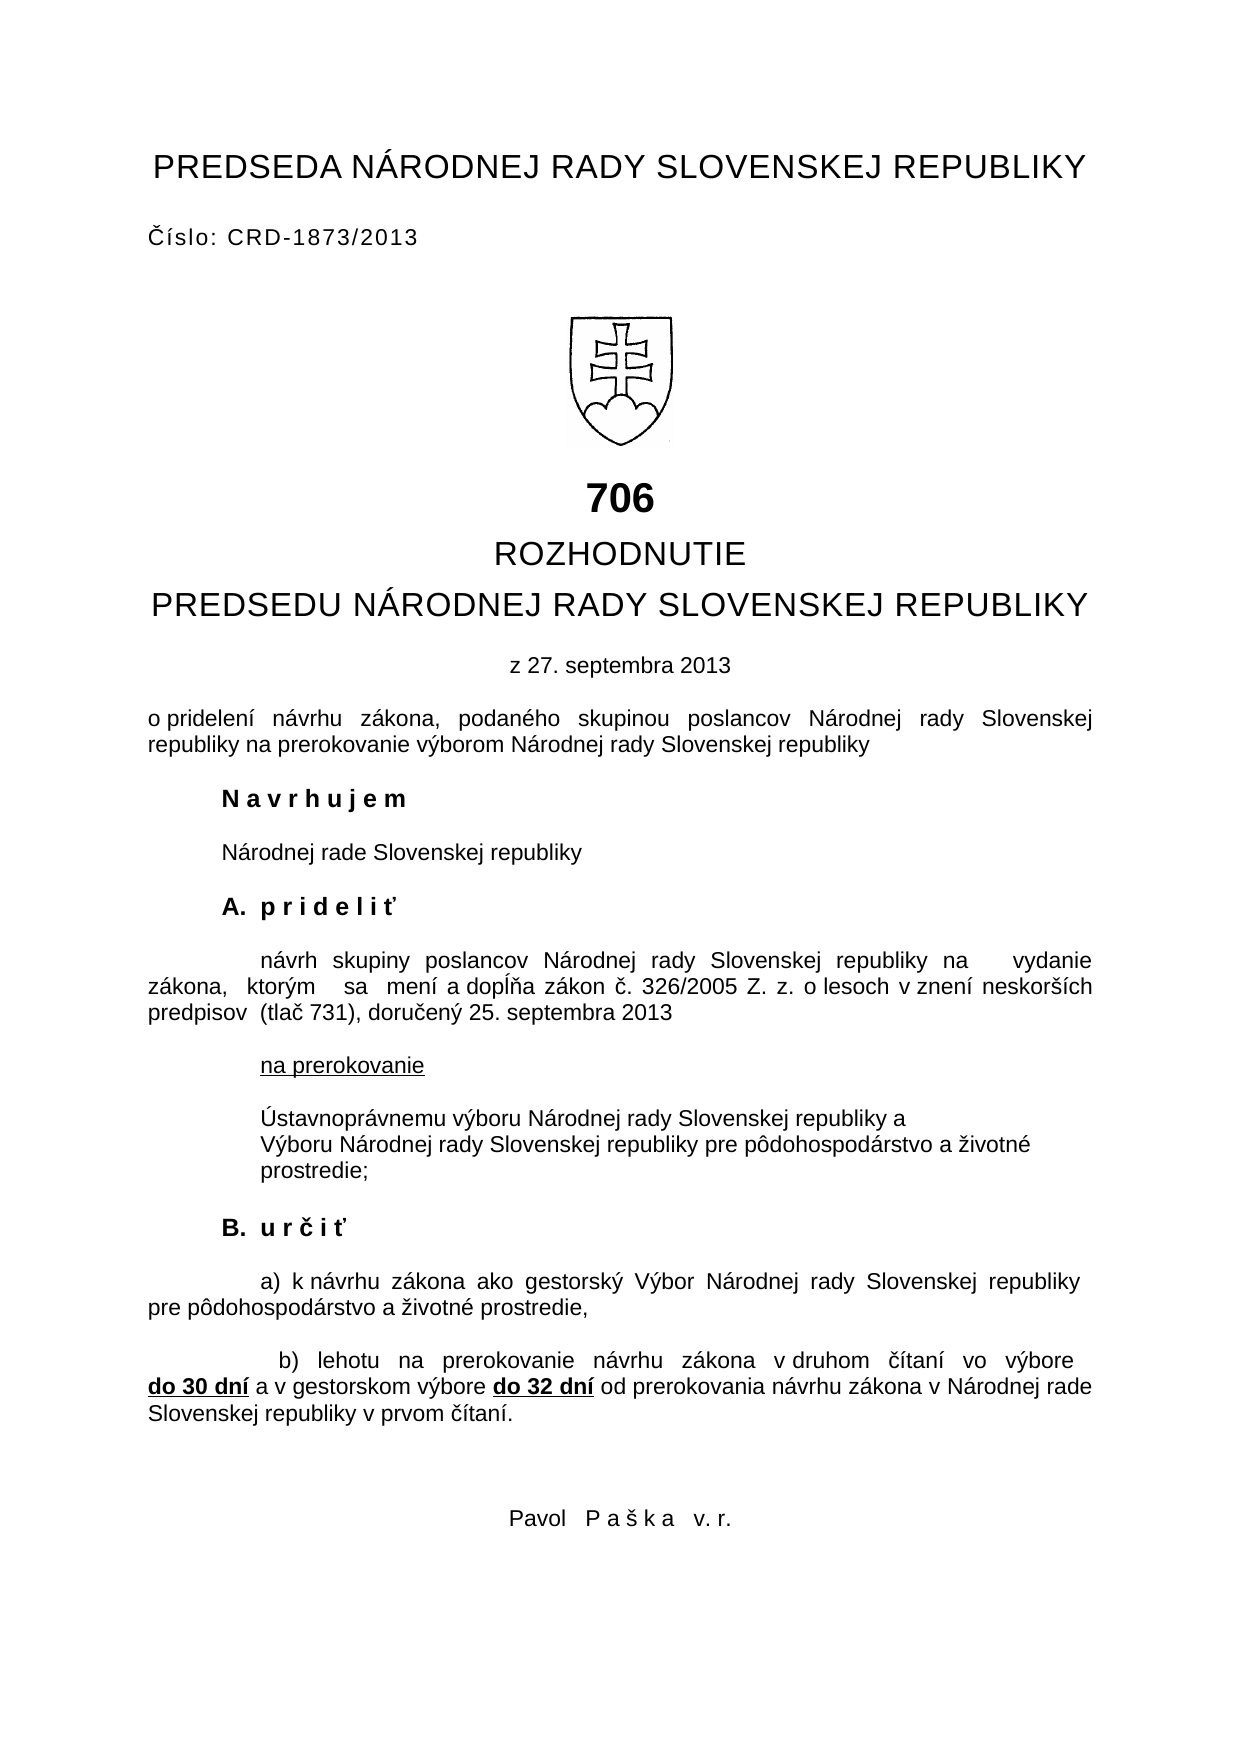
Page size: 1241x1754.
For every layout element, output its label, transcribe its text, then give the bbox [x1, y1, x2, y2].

text na prerokovanie [148, 1052, 1093, 1078]
text z 27. septembra 2013 [148, 652, 1093, 678]
subtitle PREDSEDA NÁRODNEJ RADY SLOVENSKEJ REPUBLIKY [148, 148, 1093, 186]
text b) lehotu na prerokovanie návrhu zákona v druhom čítaní vo výbore do 30 dní a v gestorskom výbore do 32 dní od prerokovania návrhu zákona v Národnej rade Slovenskej republiky v prvom čítaní. [148, 1347, 1093, 1426]
text Číslo: CRD-1873/2013 [148, 223, 1093, 250]
subtitle ROZHODNUTIE [148, 534, 1093, 572]
text a) k návrhu zákona ako gestorský Výbor Národnej rady Slovenskej republiky pre pôdohospodárstvo a životné prostredie, [148, 1268, 1093, 1320]
text o pridelení návrhu zákona, podaného skupinou poslancov Národnej rady Slovenskej republiky na prerokovanie výborom Národnej rady Slovenskej republiky [148, 705, 1093, 757]
text Pavol P a š k a v. r. [148, 1505, 1093, 1531]
subtitle PREDSEDU NÁRODNEJ RADY SLOVENSKEJ REPUBLIKY [148, 585, 1093, 623]
text Výboru Národnej rady Slovenskej republiky pre pôdohospodárstvo a životné [148, 1131, 1093, 1157]
text A. p r i d e l i ť [148, 892, 1093, 920]
text B. u r č i ť [148, 1213, 1093, 1241]
text 706 [148, 473, 1093, 521]
text Národnej rade Slovenskej republiky [148, 839, 1093, 865]
text N a v r h u j e m [148, 784, 1093, 812]
text návrh skupiny poslancov Národnej rady Slovenskej republiky na vydanie zákona, ktorým sa mení a dopĺňa zákon č. 326/2005 Z. z. o lesoch v znení neskorších predpisov (tlač 731), doručený 25. septembra 2013 [148, 947, 1093, 1026]
text Ústavnoprávnemu výboru Národnej rady Slovenskej republiky a [148, 1105, 1093, 1131]
picture [564, 313, 676, 449]
text prostredie; [148, 1157, 1093, 1184]
